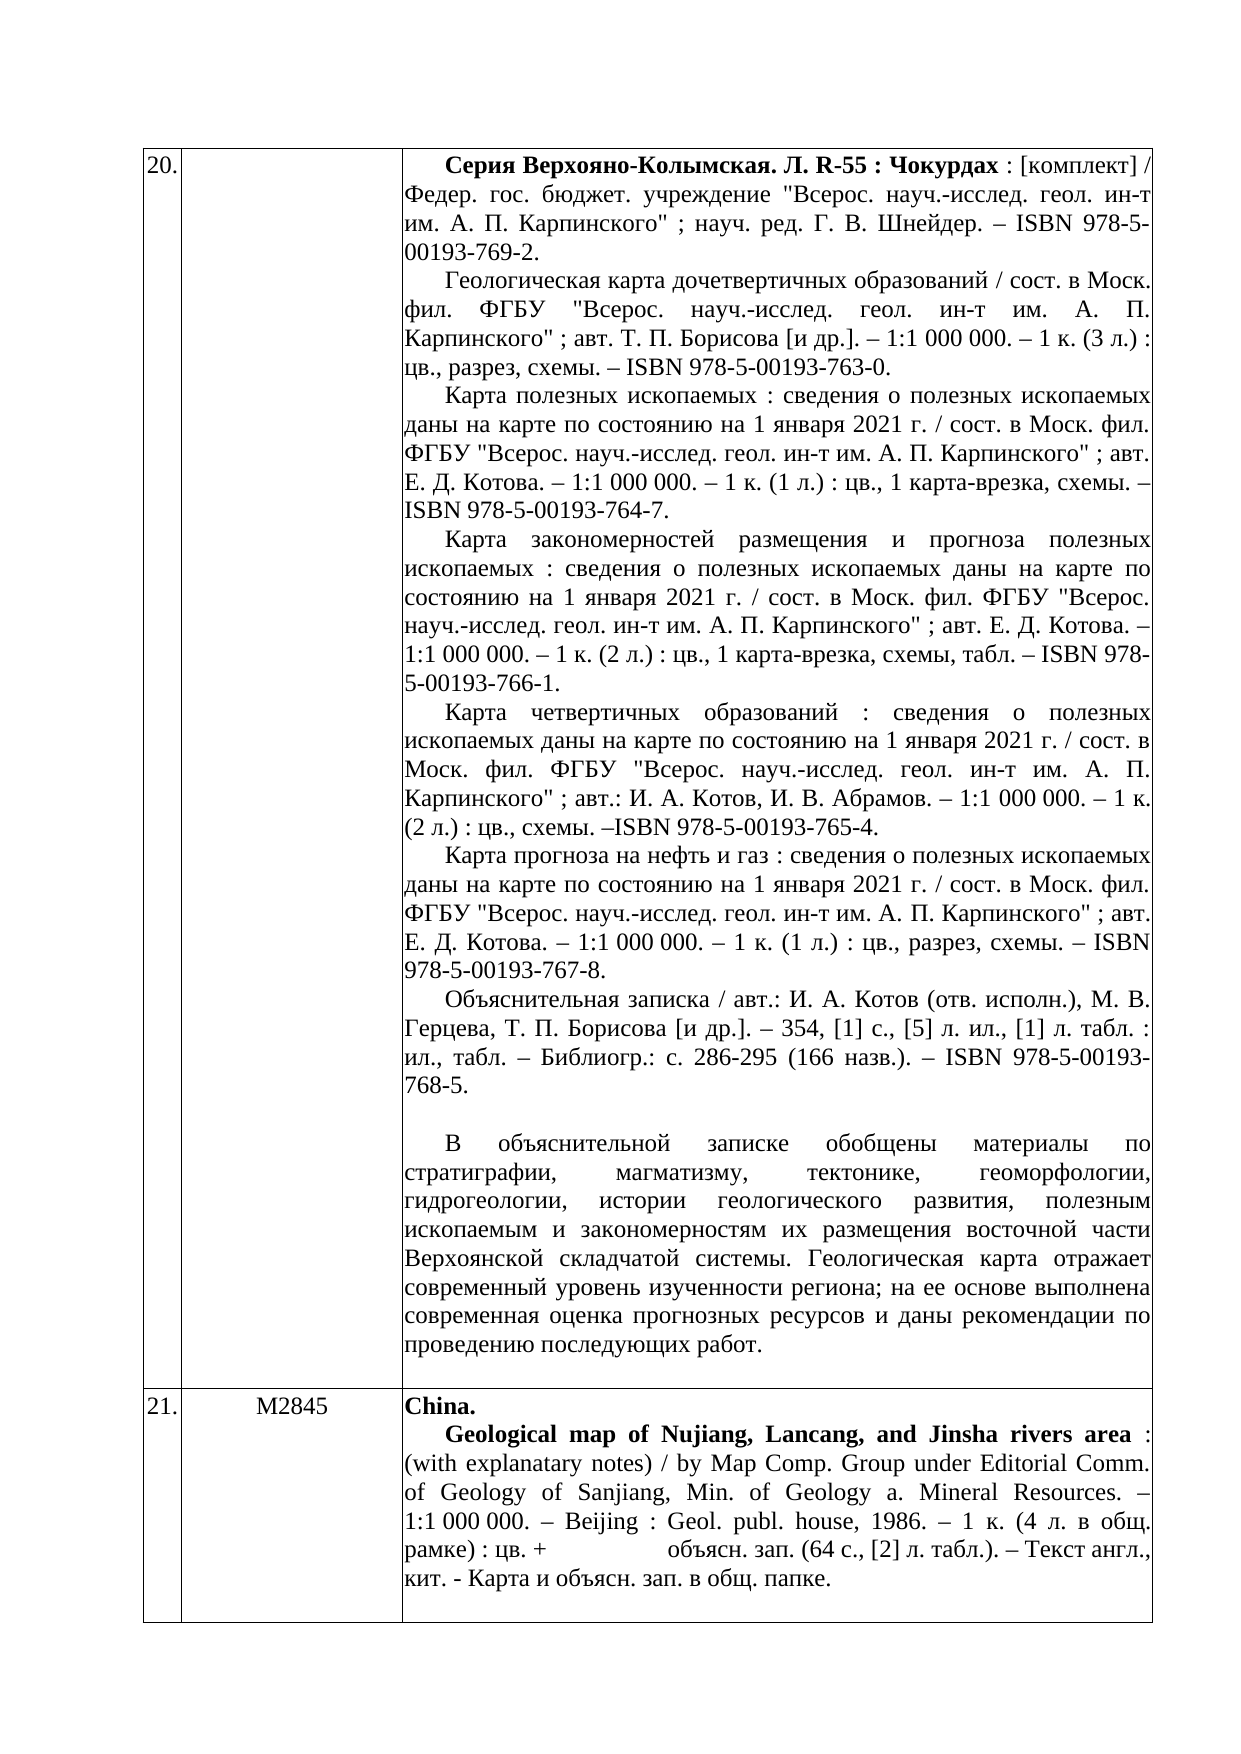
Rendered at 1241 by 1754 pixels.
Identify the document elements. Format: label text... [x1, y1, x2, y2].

table_header [144, 149, 181, 1388]
table_header Серия Верхояно-Колымская. Л. R-55 : Чокурдах : [комплект] / Федер. гос. бюджет. учреждение "Всерос. науч.-исслед. геол. ин-т им. А. П. Карпинского" ; науч. ред. Г. В. Шнейдер. – ISBN 978-5-00193-769-2. Геологическая карта дочетвертичных образований / сост. в Моск. фил. ФГБУ "Всерос. науч.-исслед. геол. ин-т им. А. П. Карпинского" ; авт. Т. П. Борисова [и др.]. – 1:1 000 000. – 1 к. (3 л.) : цв., разрез, схемы. – ISBN 978-5-00193-763-0. Карта полезных ископаемых : сведения о полезных ископаемых даны на карте по состоянию на 1 января 2021 г. / сост. в Моск. фил. ФГБУ "Всерос. науч.-исслед. геол. ин-т им. А. П. Карпинского" ; авт. Е. Д. Котова. – 1:1 000 000. – 1 к. (1 л.) : цв., 1 карта-врезка, схемы. – ISBN 978-5-00193-764-7. Карта закономерностей размещения и прогноза полезных ископаемых : сведения о полезных ископаемых даны на карте по состоянию на 1 января 2021 г. / сост. в Моск. фил. ФГБУ "Всерос. науч.-исслед. геол. ин-т им. А. П. Карпинского" ; авт. Е. Д. Котова. – 1:1 000 000. – 1 к. (2 л.) : цв., 1 карта-врезка, схемы, табл. – ISBN 978-5-00193-766-1. Карта четвертичных образований : сведения о полезных ископаемых даны на карте по состоянию на 1 января 2021 г. / сост. в Моск. фил. ФГБУ "Всерос. науч.-исслед. геол. ин-т им. А. П. Карпинского" ; авт.: И. А. Котов, И. В. Абрамов. – 1:1 000 000. – 1 к. (2 л.) : цв., схемы. –ISBN 978-5-00193-765-4. Карта прогноза на нефть и газ : сведения о полезных ископаемых даны на карте по состоянию на 1 января 2021 г. / сост. в Моск. фил. ФГБУ "Всерос. науч.-исслед. геол. ин-т им. А. П. Карпинского" ; авт. Е. Д. Котова. – 1:1 000 000. – 1 к. (1 л.) : цв., разрез, схемы. – ISBN 978-5-00193-767-8. Объяснительная записка / авт.: И. А. Котов (отв. исполн.), М. В. Герцева, Т. П. Борисова [и др.]. – 354, [1] с., [5] л. ил., [1] л. табл. : ил., табл. – Библиогр.: с. 286-295 (166 назв.). – ISBN 978-5-00193-768-5. В объяснительной записке обобщены материалы по стратиграфии, магматизму, тектонике, геоморфологии, гидрогеологии, истории геологического развития, полезным ископаемым и закономерностям их размещения восточной части Верхоянской складчатой системы. Геологическая карта отражает современный уровень изученности региона; на ее основе выполнена современная оценка прогнозных ресурсов и даны рекомендации по проведению последующих работ. [403, 149, 1152, 1388]
table_cell [144, 1389, 181, 1622]
table_cell M2845 [182, 1389, 402, 1622]
table_cell China. Geological map of Nujiang, Lancang, and Jinsha rivers area : (with explanatary notes) / by Map Comp. Group under Editorial Comm. of Geology of Sanjiang, Min. of Geology a. Mineral Resources. – 1:1 000 000. – Beijing : Geol. publ. house, 1986. – 1 к. (4 л. в общ. рамке) : цв. + объясн. зап. (64 c., [2] л. табл.). – Текст англ., кит. - Карта и объясн. зап. в общ. папке. [403, 1389, 1152, 1622]
table_header [182, 149, 402, 1388]
